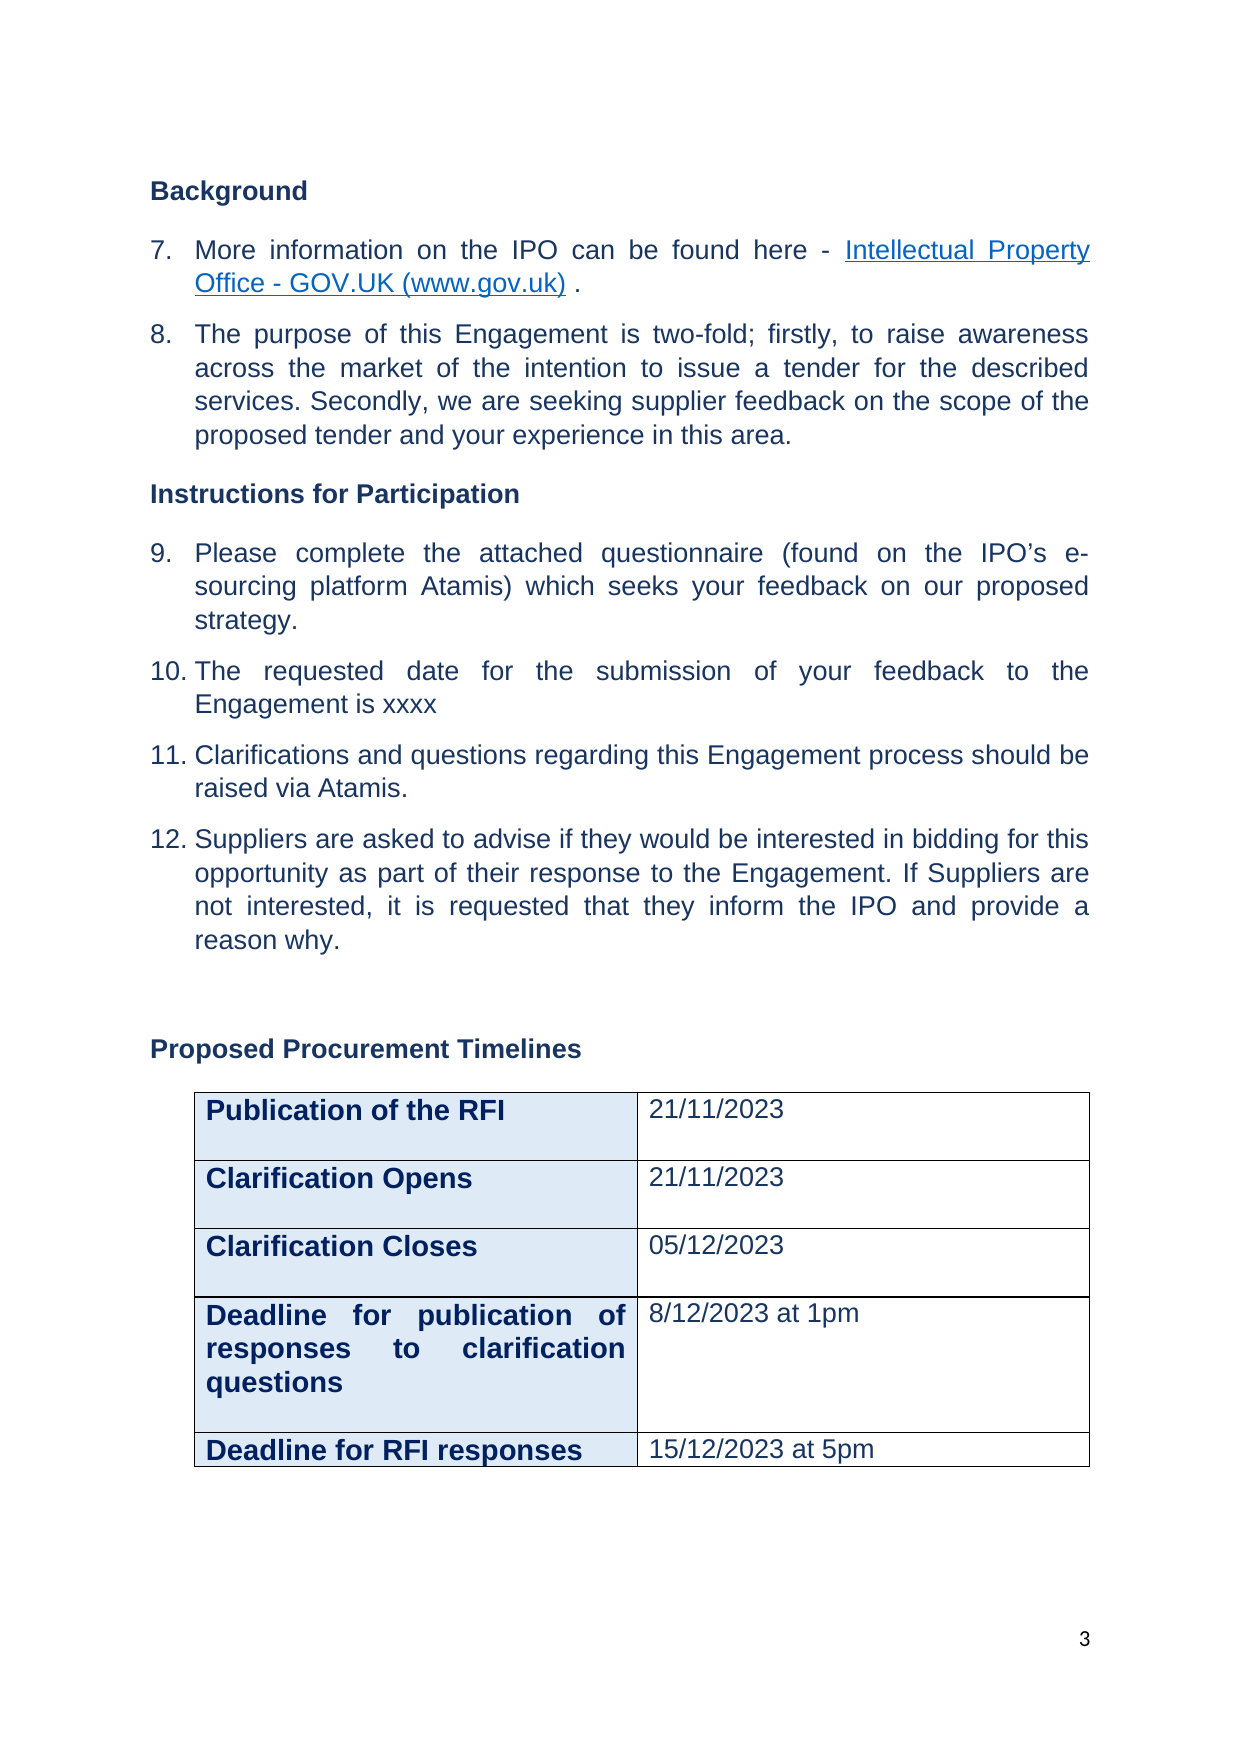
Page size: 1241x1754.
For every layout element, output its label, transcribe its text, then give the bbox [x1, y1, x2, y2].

table_cell Deadline for RFI responses [195, 1433, 637, 1466]
table_cell Clarification Opens [195, 1161, 637, 1228]
list Please complete the attached questionnaire (found on the IPO’s e-sourcing platform Atamis) which seeks your feedback on our proposed strategy. [150, 537, 1090, 635]
list The purpose of this Engagement is two-fold; firstly, to raise awareness across the market of the intention to issue a tender for the described services. Secondly, we are seeking supplier feedback on the scope of the proposed tender and your experience in this area. [150, 318, 1090, 450]
table_header 21/11/2023 [638, 1093, 1089, 1160]
list Suppliers are asked to advise if they would be interested in bidding for this opportunity as part of their response to the Engagement. If Suppliers are not interested, it is requested that they inform the IPO and provide a reason why. [150, 823, 1090, 955]
table_cell Clarification Closes [195, 1229, 637, 1296]
table_cell 15/12/2023 at 5pm [638, 1433, 1089, 1466]
table_cell 21/11/2023 [638, 1161, 1089, 1228]
table_cell 8/12/2023 at 1pm [638, 1298, 1089, 1432]
subtitle Proposed Procurement Timelines [150, 1033, 1090, 1064]
subtitle Instructions for Participation [150, 478, 1090, 509]
table_header Publication of the RFI [195, 1093, 637, 1160]
list The requested date for the submission of your feedback to the Engagement is xxxx [150, 654, 1090, 719]
list More information on the IPO can be found here - Intellectual Property Office - GOV.UK (www.gov.uk) . [150, 234, 1090, 299]
subtitle Background [150, 175, 1090, 206]
table_cell 05/12/2023 [638, 1229, 1089, 1296]
table_cell Deadline for publication of responses to clarification questions [195, 1298, 637, 1432]
list Clarifications and questions regarding this Engagement process should be raised via Atamis. [150, 739, 1090, 804]
